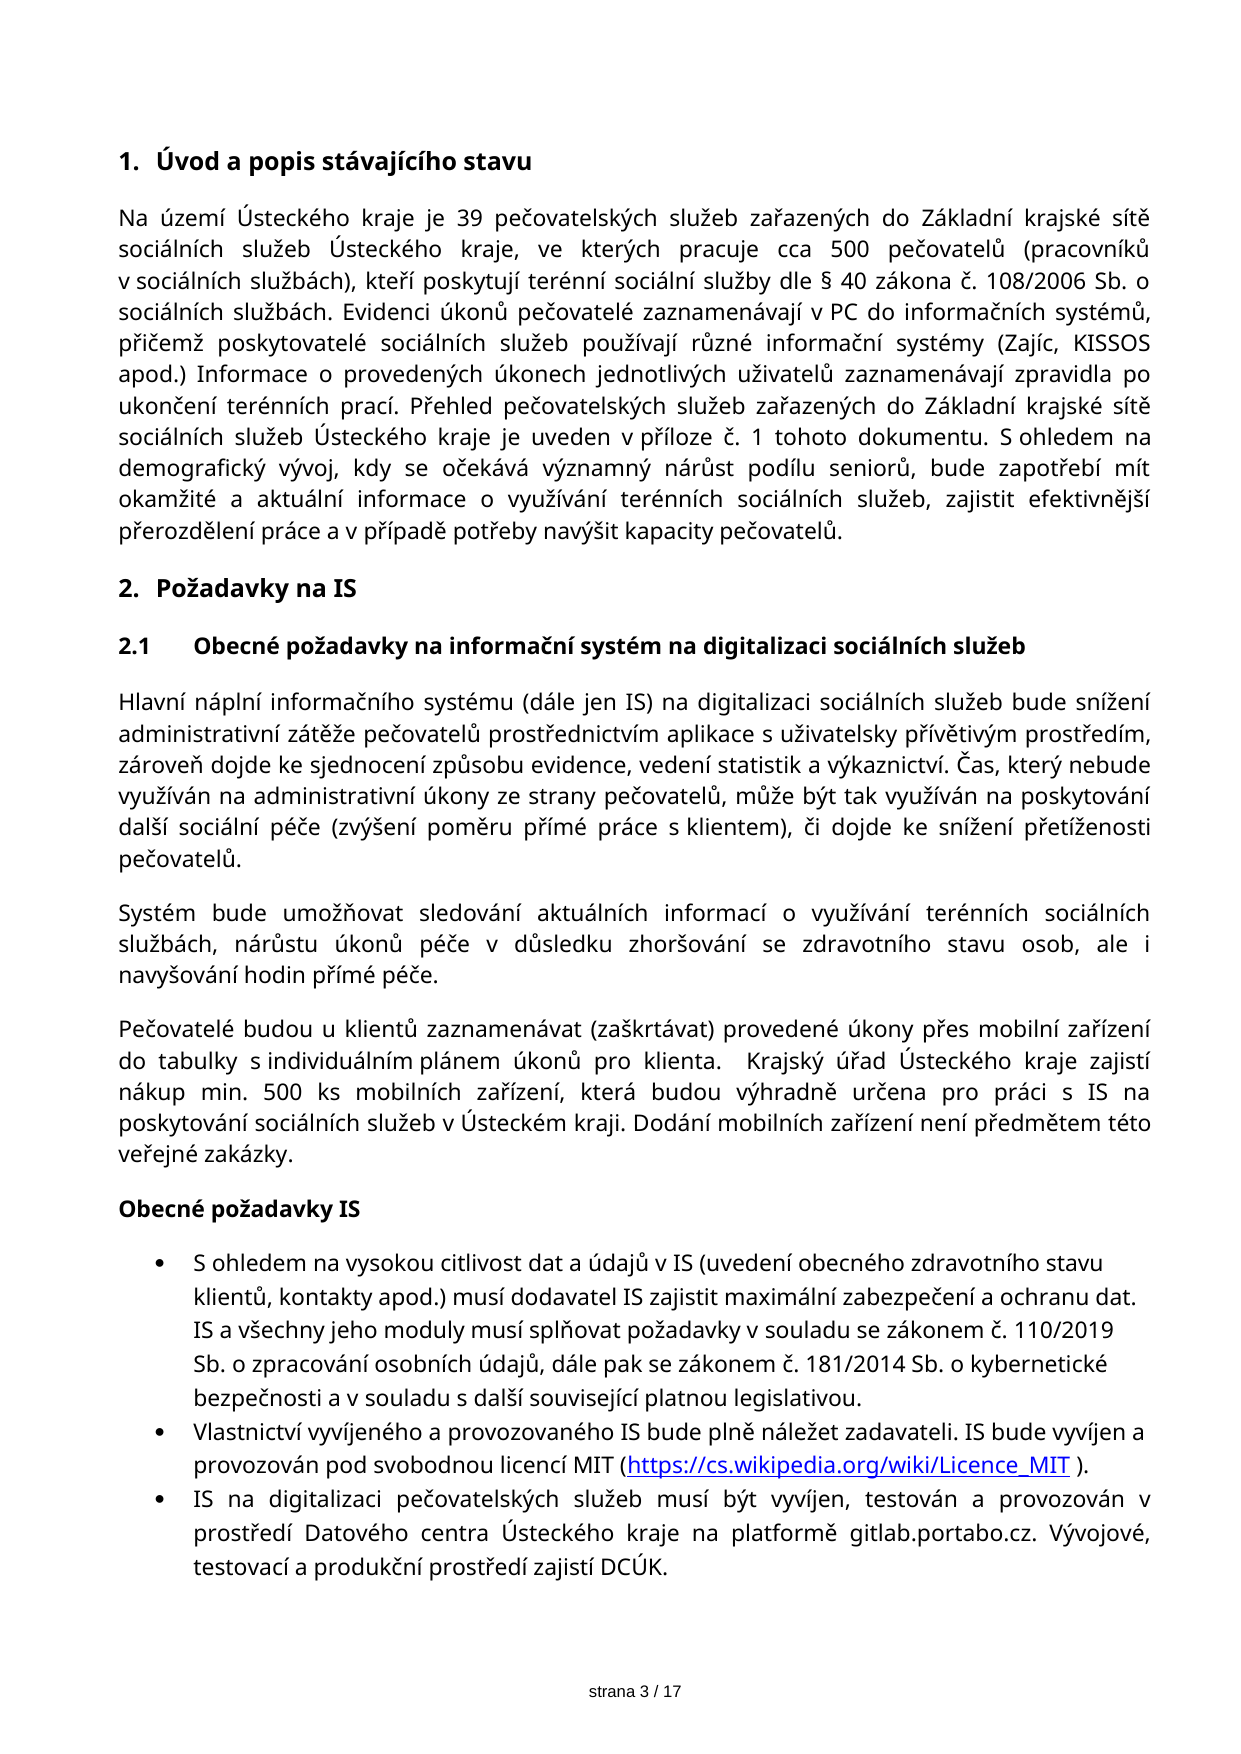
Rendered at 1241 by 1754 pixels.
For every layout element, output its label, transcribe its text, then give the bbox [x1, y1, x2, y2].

subtitle Obecné požadavky na informační systém na digitalizaci sociálních služeb [118, 630, 1152, 661]
list S ohledem na vysokou citlivost dat a údajů v IS (uvedení obecného zdravotního stavu klientů, kontakty apod.) musí dodavatel IS zajistit maximální zabezpečení a ochranu dat. IS a všechny jeho moduly musí splňovat požadavky v souladu se zákonem č. 110/2019 Sb. o zpracování osobních údajů, dále pak se zákonem č. 181/2014 Sb. o kybernetické bezpečnosti a v souladu s další související platnou legislativou. [156, 1247, 1152, 1413]
text Pečovatelé budou u klientů zaznamenávat (zaškrtávat) provedené úkony přes mobilní zařízení do tabulky s individuálním plánem úkonů pro klienta. Krajský úřad Ústeckého kraje zajistí nákup min. 500 ks mobilních zařízení, která budou výhradně určena pro práci s IS na poskytování sociálních služeb v Ústeckém kraji. Dodání mobilních zařízení není předmětem této veřejné zakázky. [118, 1013, 1152, 1169]
list Vlastnictví vyvíjeného a provozovaného IS bude plně náležet zadavateli. IS bude vyvíjen a provozován pod svobodnou licencí MIT (https://cs.wikipedia.org/wiki/Licence_MIT ). [156, 1415, 1152, 1480]
subtitle Úvod a popis stávajícího stavu [118, 143, 1152, 177]
list IS na digitalizaci pečovatelských služeb musí být vyvíjen, testován a provozován v prostředí Datového centra Ústeckého kraje na platformě gitlab.portabo.cz. Vývojové, testovací a produkční prostředí zajistí DCÚK. [156, 1483, 1152, 1582]
text Obecné požadavky IS [118, 1192, 1152, 1224]
text Systém bude umožňovat sledování aktuálních informací o využívání terénních sociálních službách, nárůstu úkonů péče v důsledku zhoršování se zdravotního stavu osob, ale i navyšování hodin přímé péče. [118, 897, 1152, 990]
text Na území Ústeckého kraje je 39 pečovatelských služeb zařazených do Základní krajské sítě sociálních služeb Ústeckého kraje, ve kterých pracuje cca 500 pečovatelů (pracovníků v sociálních službách), kteří poskytují terénní sociální služby dle § 40 zákona č. 108/2006 Sb. o sociálních službách. Evidenci úkonů pečovatelé zaznamenávají v PC do informačních systémů, přičemž poskytovatelé sociálních služeb používají různé informační systémy (Zajíc, KISSOS apod.) Informace o provedených úkonech jednotlivých uživatelů zaznamenávají zpravidla po ukončení terénních prací. Přehled pečovatelských služeb zařazených do Základní krajské sítě sociálních služeb Ústeckého kraje je uveden v příloze č. 1 tohoto dokumentu. S ohledem na demografický vývoj, kdy se očekává významný nárůst podílu seniorů, bude zapotřebí mít okamžité a aktuální informace o využívání terénních sociálních služeb, zajistit efektivnější přerozdělení práce a v případě potřeby navýšit kapacity pečovatelů. [118, 202, 1152, 546]
subtitle Požadavky na IS [118, 571, 1152, 605]
text Hlavní náplní informačního systému (dále jen IS) na digitalizaci sociálních služeb bude snížení administrativní zátěže pečovatelů prostřednictvím aplikace s uživatelsky přívětivým prostředím, zároveň dojde ke sjednocení způsobu evidence, vedení statistik a výkaznictví. Čas, který nebude využíván na administrativní úkony ze strany pečovatelů, může být tak využíván na poskytování další sociální péče (zvýšení poměru přímé práce s klientem), či dojde ke snížení přetíženosti pečovatelů. [118, 686, 1152, 874]
